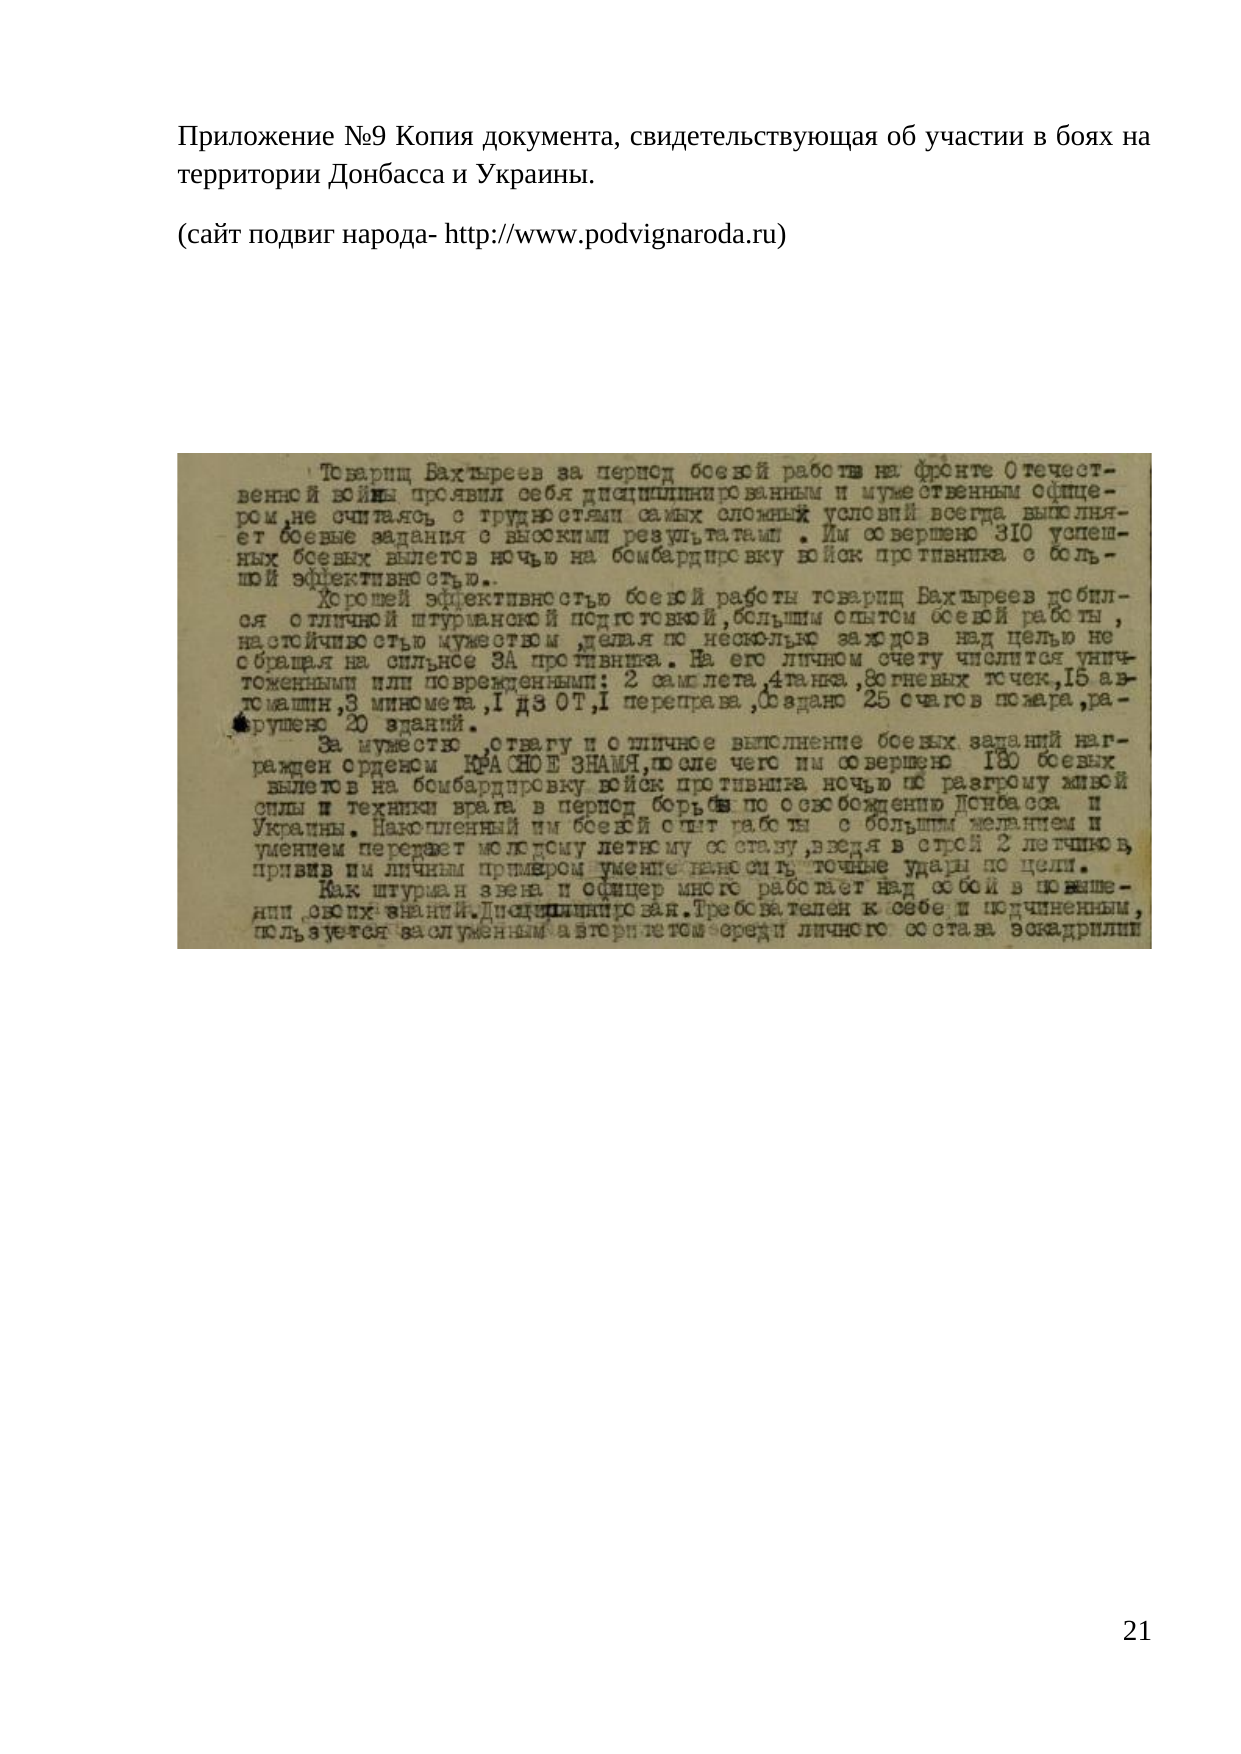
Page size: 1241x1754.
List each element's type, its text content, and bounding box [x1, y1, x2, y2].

picture [177, 453, 1152, 949]
text Приложение №9 Копия документа, свидетельствующая об участии в боях на территории Донбасса и Украины. [177, 118, 1152, 190]
text (сайт подвиг народа- http://www.podvignaroda.ru) [177, 216, 1152, 249]
